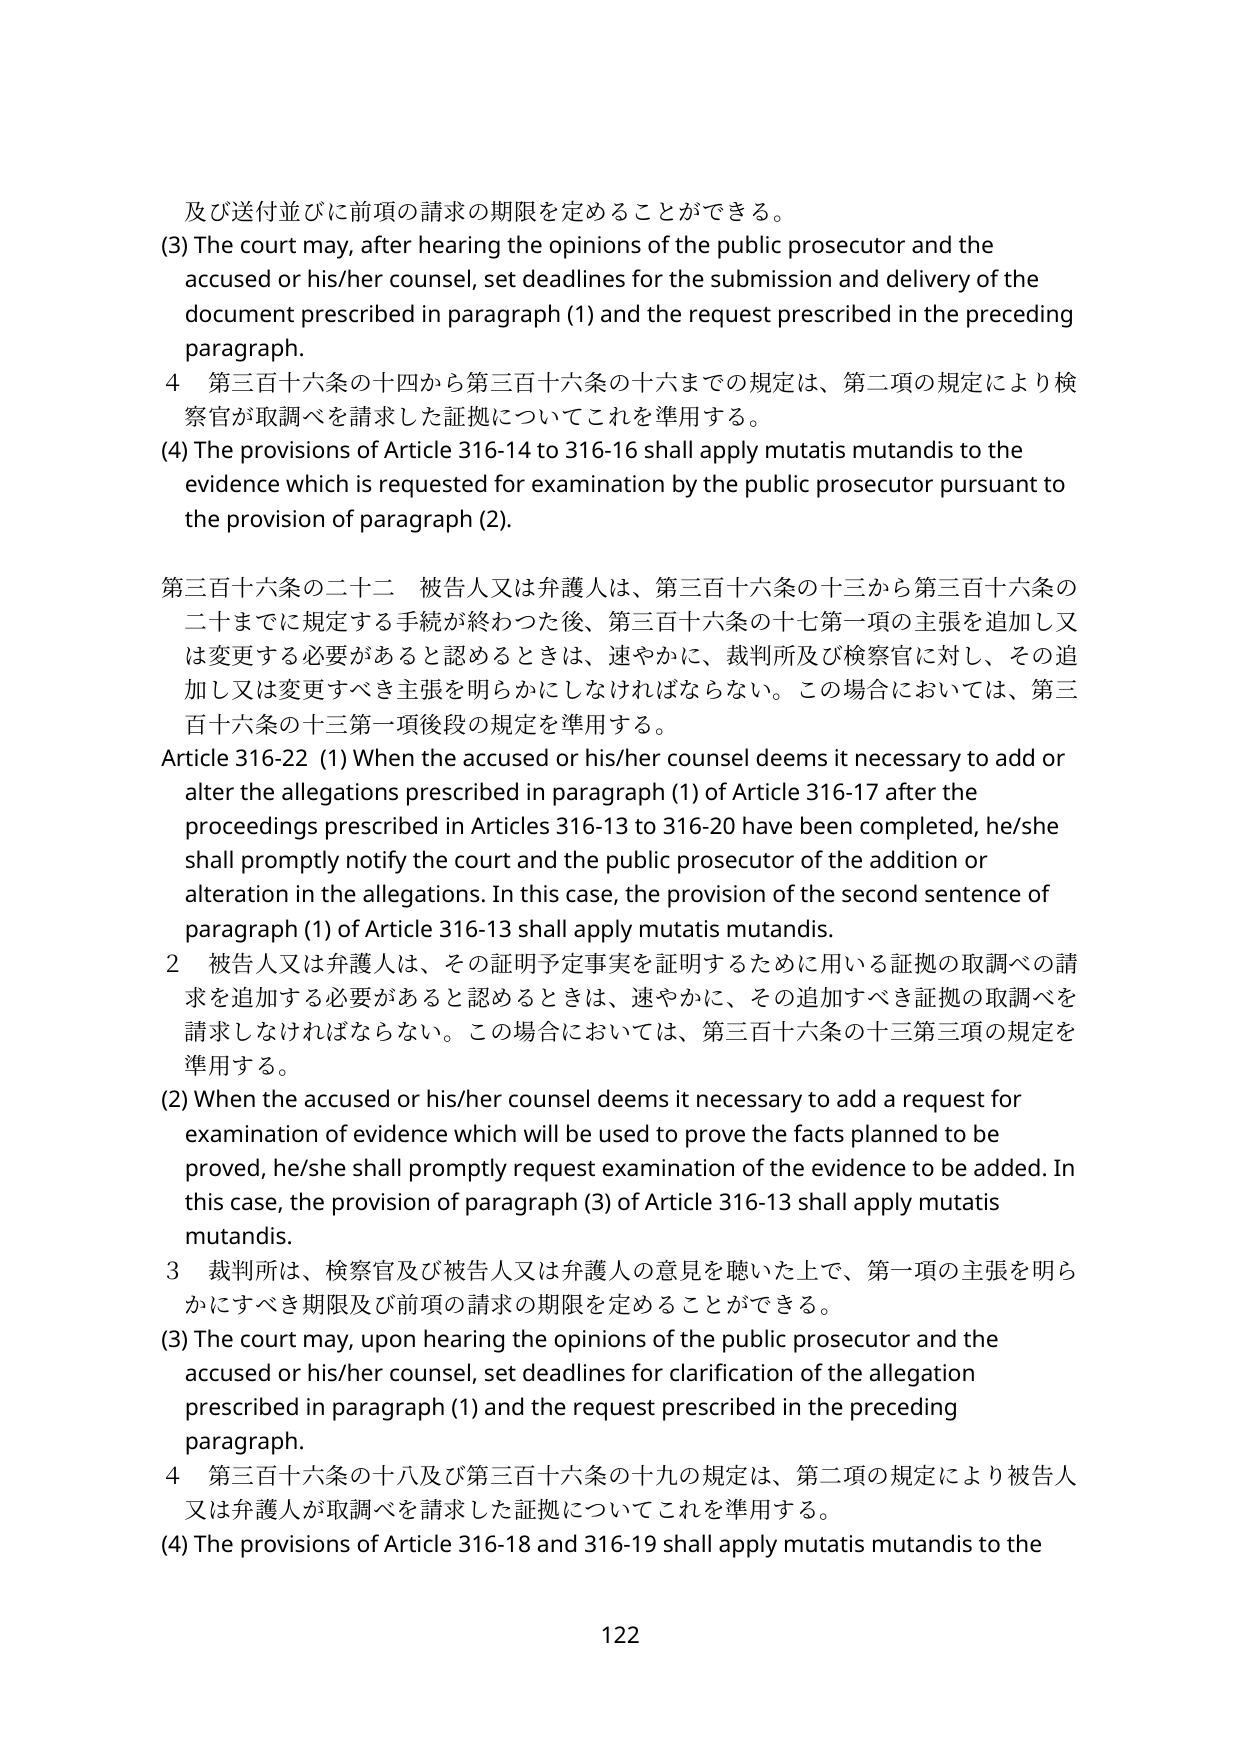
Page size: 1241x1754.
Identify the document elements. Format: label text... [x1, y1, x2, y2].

text 第三百十六条の二十二 被告人又は弁護人は、第三百十六条の十三から第三百十六条の二十までに規定する手続が終わつた後、第三百十六条の十七第一項の主張を追加し又は変更する必要があると認めるときは、速やかに、裁判所及び検察官に対し、その追加し又は変更すべき主張を明らかにしなければならない。この場合においては、第三百十六条の十三第一項後段の規定を準用する。 [161, 569, 1079, 740]
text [161, 194, 1079, 228]
text (3) The court may, upon hearing the opinions of the public prosecutor and the accused or his/her counsel, set deadlines for clarification of the allegation prescribed in paragraph (1) and the request prescribed in the preceding paragraph. [161, 1321, 1079, 1458]
text ３ 裁判所は、検察官及び被告人又は弁護人の意見を聴いた上で、第一項の主張を明らかにすべき期限及び前項の請求の期限を定めることができる。 [161, 1253, 1079, 1321]
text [161, 1526, 1079, 1560]
text (2) When the accused or his/her counsel deems it necessary to add a request for examination of evidence which will be used to prove the facts planned to be proved, he/she shall promptly request examination of the evidence to be added. In this case, the provision of paragraph (3) of Article 316-13 shall apply mutatis mutandis. [161, 1082, 1079, 1253]
text ４ 第三百十六条の十八及び第三百十六条の十九の規定は、第二項の規定により被告人又は弁護人が取調べを請求した証拠についてこれを準用する。 [161, 1458, 1079, 1526]
text (4) The provisions of Article 316-14 to 316-16 shall apply mutatis mutandis to the evidence which is requested for examination by the public prosecutor pursuant to the provision of paragraph (2). [161, 433, 1079, 535]
text ４ 第三百十六条の十四から第三百十六条の十六までの規定は、第二項の規定により検察官が取調べを請求した証拠についてこれを準用する。 [161, 364, 1079, 433]
text (3) The court may, after hearing the opinions of the public prosecutor and the accused or his/her counsel, set deadlines for the submission and delivery of the document prescribed in paragraph (1) and the request prescribed in the preceding paragraph. [161, 228, 1079, 364]
text Article 316-22 (1) When the accused or his/her counsel deems it necessary to add or alter the allegations prescribed in paragraph (1) of Article 316-17 after the proceedings prescribed in Articles 316-13 to 316-20 have been completed, he/she shall promptly notify the court and the public prosecutor of the addition or alteration in the allegations. In this case, the provision of the second sentence of paragraph (1) of Article 316-13 shall apply mutatis mutandis. [161, 740, 1079, 945]
text ２ 被告人又は弁護人は、その証明予定事実を証明するために用いる証拠の取調べの請求を追加する必要があると認めるときは、速やかに、その追加すべき証拠の取調べを請求しなければならない。この場合においては、第三百十六条の十三第三項の規定を準用する。 [161, 945, 1079, 1082]
